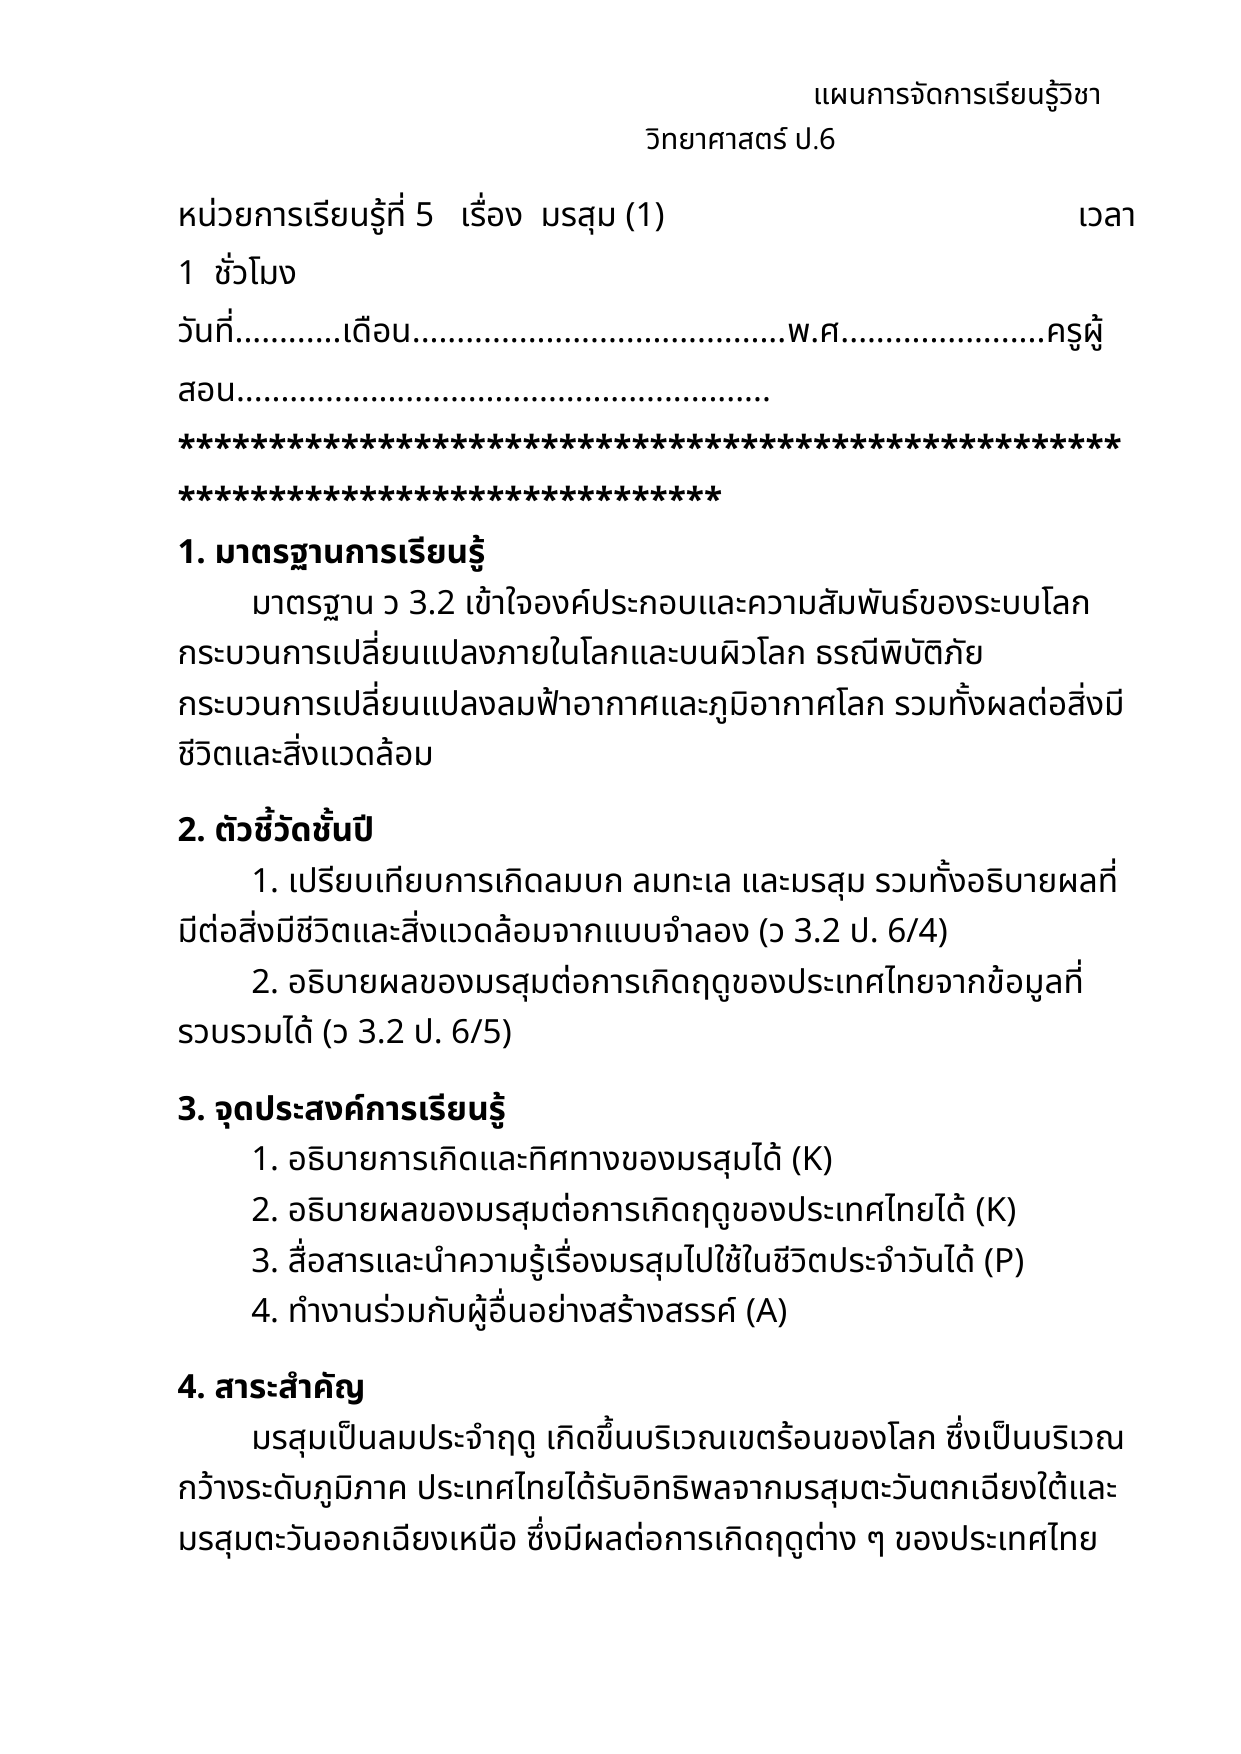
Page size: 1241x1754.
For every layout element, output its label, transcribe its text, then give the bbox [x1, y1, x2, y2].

text มาตรฐาน ว 3.2 เข้าใจองค์ประกอบและความสัมพันธ์ของระบบโลก กระบวนการเปลี่ยนแปลงภายในโลกและบนผิวโลก ธรณีพิบัติภัย กระบวนการเปลี่ยนแปลงลมฟ้าอากาศและภูมิอากาศโลก รวมทั้งผลต่อสิ่งมีชีวิตและสิ่งแวดล้อม [177, 578, 1137, 780]
text หน่วยการเรียนรู้ที่ 5 เรื่อง มรสุม (1) เวลา 1 ชั่วโมง [177, 191, 1137, 300]
text 1. อธิบายการเกิดและทิศทางของมรสุมได้ (K) [177, 1135, 1137, 1186]
text 4. สาระสำคัญ [177, 1363, 1137, 1414]
text 4. ทำงานร่วมกับผู้อื่นอย่างสร้างสรรค์ (A) [177, 1287, 1137, 1338]
text วันที่............เดือน..........................................พ.ศ.......................ครูผู้สอน............................................................ [177, 307, 1137, 416]
text 2. ตัวชี้วัดชั้นปี [177, 806, 1137, 856]
text ********************************************************************************** [177, 423, 1137, 521]
text 3. สื่อสารและนำความรู้เรื่องมรสุมไปใช้ในชีวิตประจำวันได้ (P) [177, 1236, 1137, 1287]
text 1. มาตรฐานการเรียนรู้ [177, 528, 1137, 578]
text 2. อธิบายผลของมรสุมต่อการเกิดฤดูของประเทศไทยจากข้อมูลที่รวบรวมได้ (ว 3.2 ป. 6/5) [177, 958, 1137, 1059]
text 2. อธิบายผลของมรสุมต่อการเกิดฤดูของประเทศไทยได้ (K) [177, 1186, 1137, 1236]
text 1. เปรียบเทียบการเกิดลมบก ลมทะเล และมรสุม รวมทั้งอธิบายผลที่มีต่อสิ่งมีชีวิตและสิ่งแวดล้อมจากแบบจำลอง (ว 3.2 ป. 6/4) [177, 856, 1137, 958]
text มรสุมเป็นลมประจำฤดู เกิดขึ้นบริเวณเขตร้อนของโลก ซึ่งเป็นบริเวณกว้างระดับภูมิภาค ประเทศไทยได้รับอิทธิพลจากมรสุมตะวันตกเฉียงใต้และมรสุมตะวันออกเฉียงเหนือ ซึ่งมีผลต่อการเกิดฤดูต่าง ๆ ของประเทศไทย [177, 1414, 1137, 1565]
text 3. จุดประสงค์การเรียนรู้ [177, 1084, 1137, 1135]
